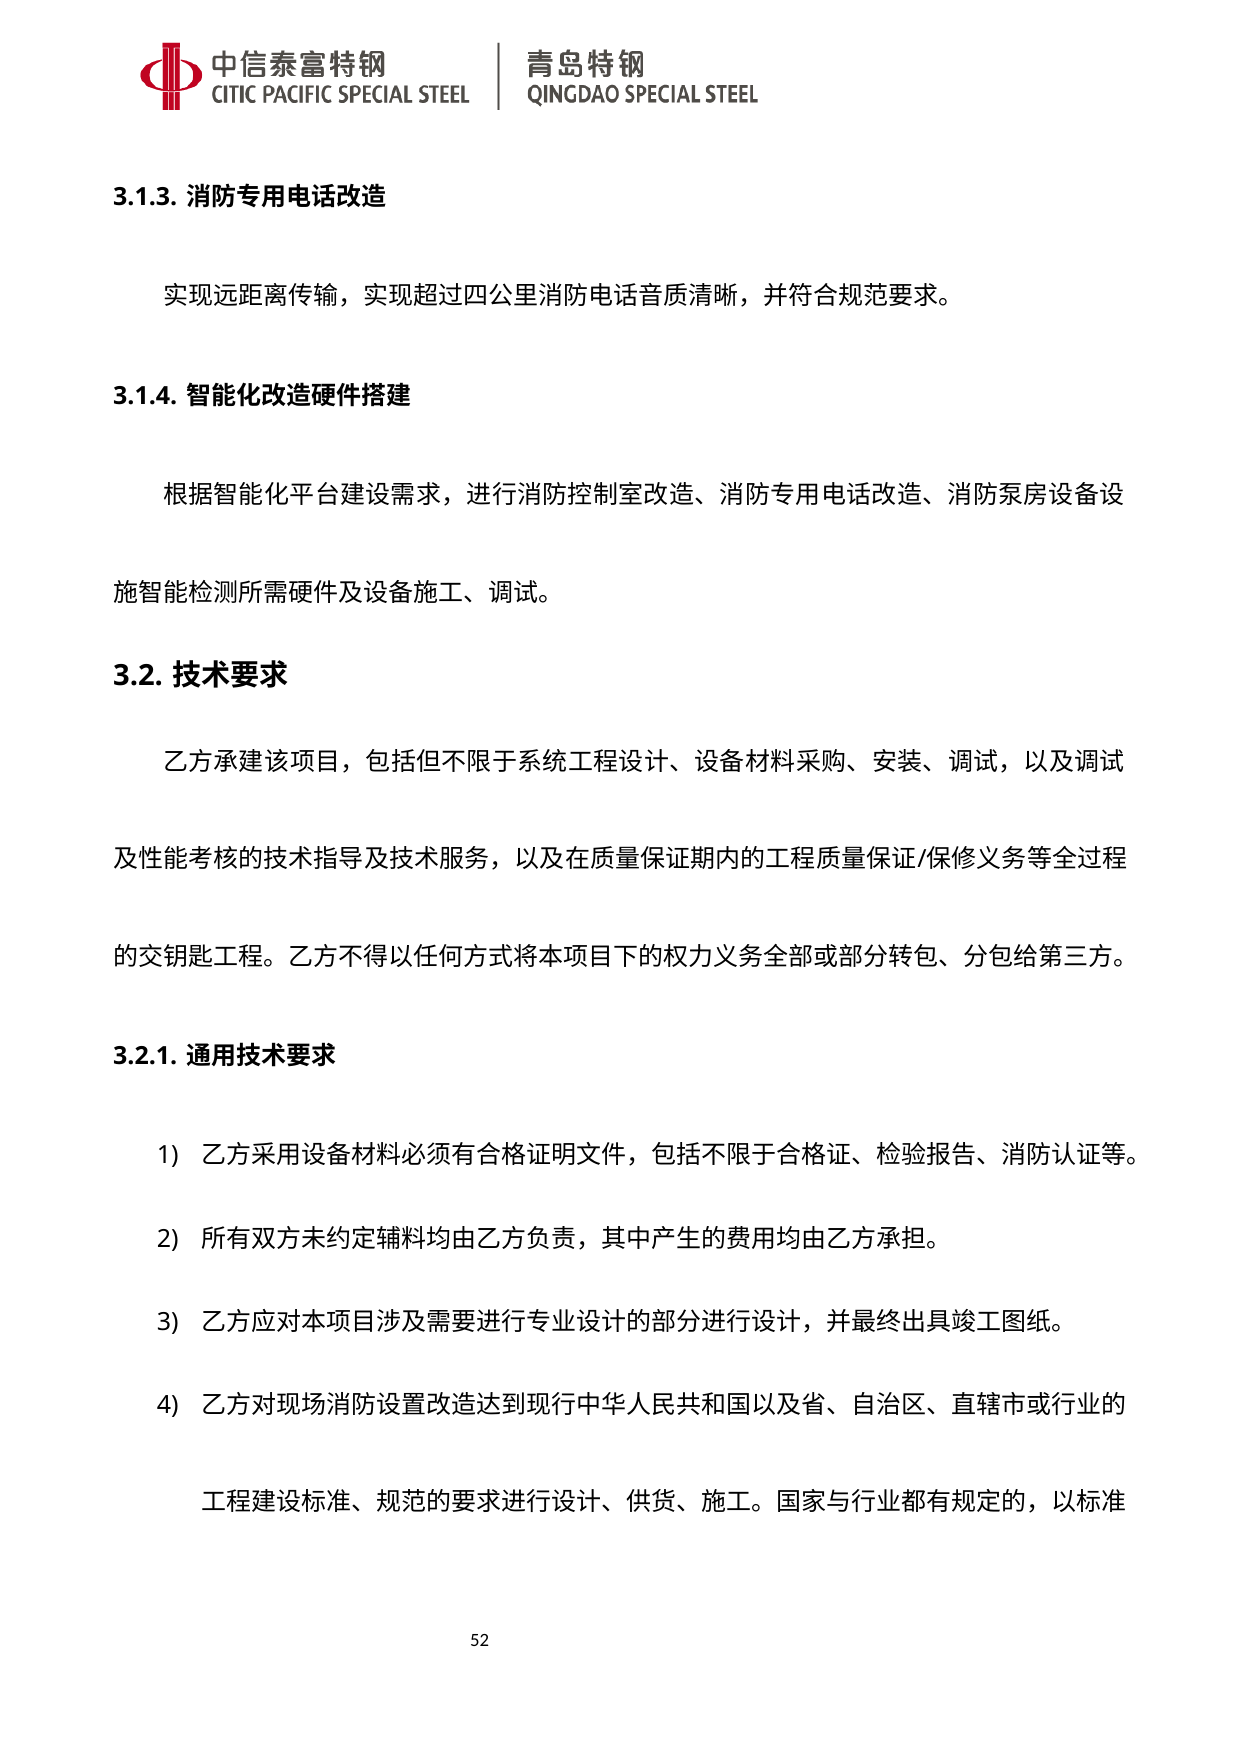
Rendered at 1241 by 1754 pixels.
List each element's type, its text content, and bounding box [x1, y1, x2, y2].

subtitle 技术要求 [113, 641, 1127, 706]
list 所有双方未约定辅料均由乙方负责，其中产生的费用均由乙方承担。 [157, 1204, 1127, 1269]
text 根据智能化平台建设需求，进行消防控制室改造、消防专用电话改造、消防泵房设备设施智能检测所需硬件及设备施工、调试。 [113, 460, 1127, 623]
subtitle 智能化改造硬件搭建 [113, 361, 1127, 426]
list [157, 1370, 1127, 1532]
subtitle 消防专用电话改造 [113, 162, 1127, 227]
picture [140, 42, 758, 110]
text 实现远距离传输，实现超过四公里消防电话音质清晰，并符合规范要求。 [113, 261, 1127, 326]
list 乙方采用设备材料必须有合格证明文件，包括不限于合格证、检验报告、消防认证等。 [157, 1121, 1127, 1186]
list 乙方应对本项目涉及需要进行专业设计的部分进行设计，并最终出具竣工图纸。 [157, 1287, 1127, 1352]
text 乙方承建该项目，包括但不限于系统工程设计、设备材料采购、安装、调试，以及调试及性能考核的技术指导及技术服务，以及在质量保证期内的工程质量保证/保修义务等全过程的交钥匙工程。乙方不得以任何方式将本项目下的权力义务全部或部分转包、分包给第三方。 [113, 727, 1127, 987]
subtitle 通用技术要求 [113, 1021, 1127, 1086]
